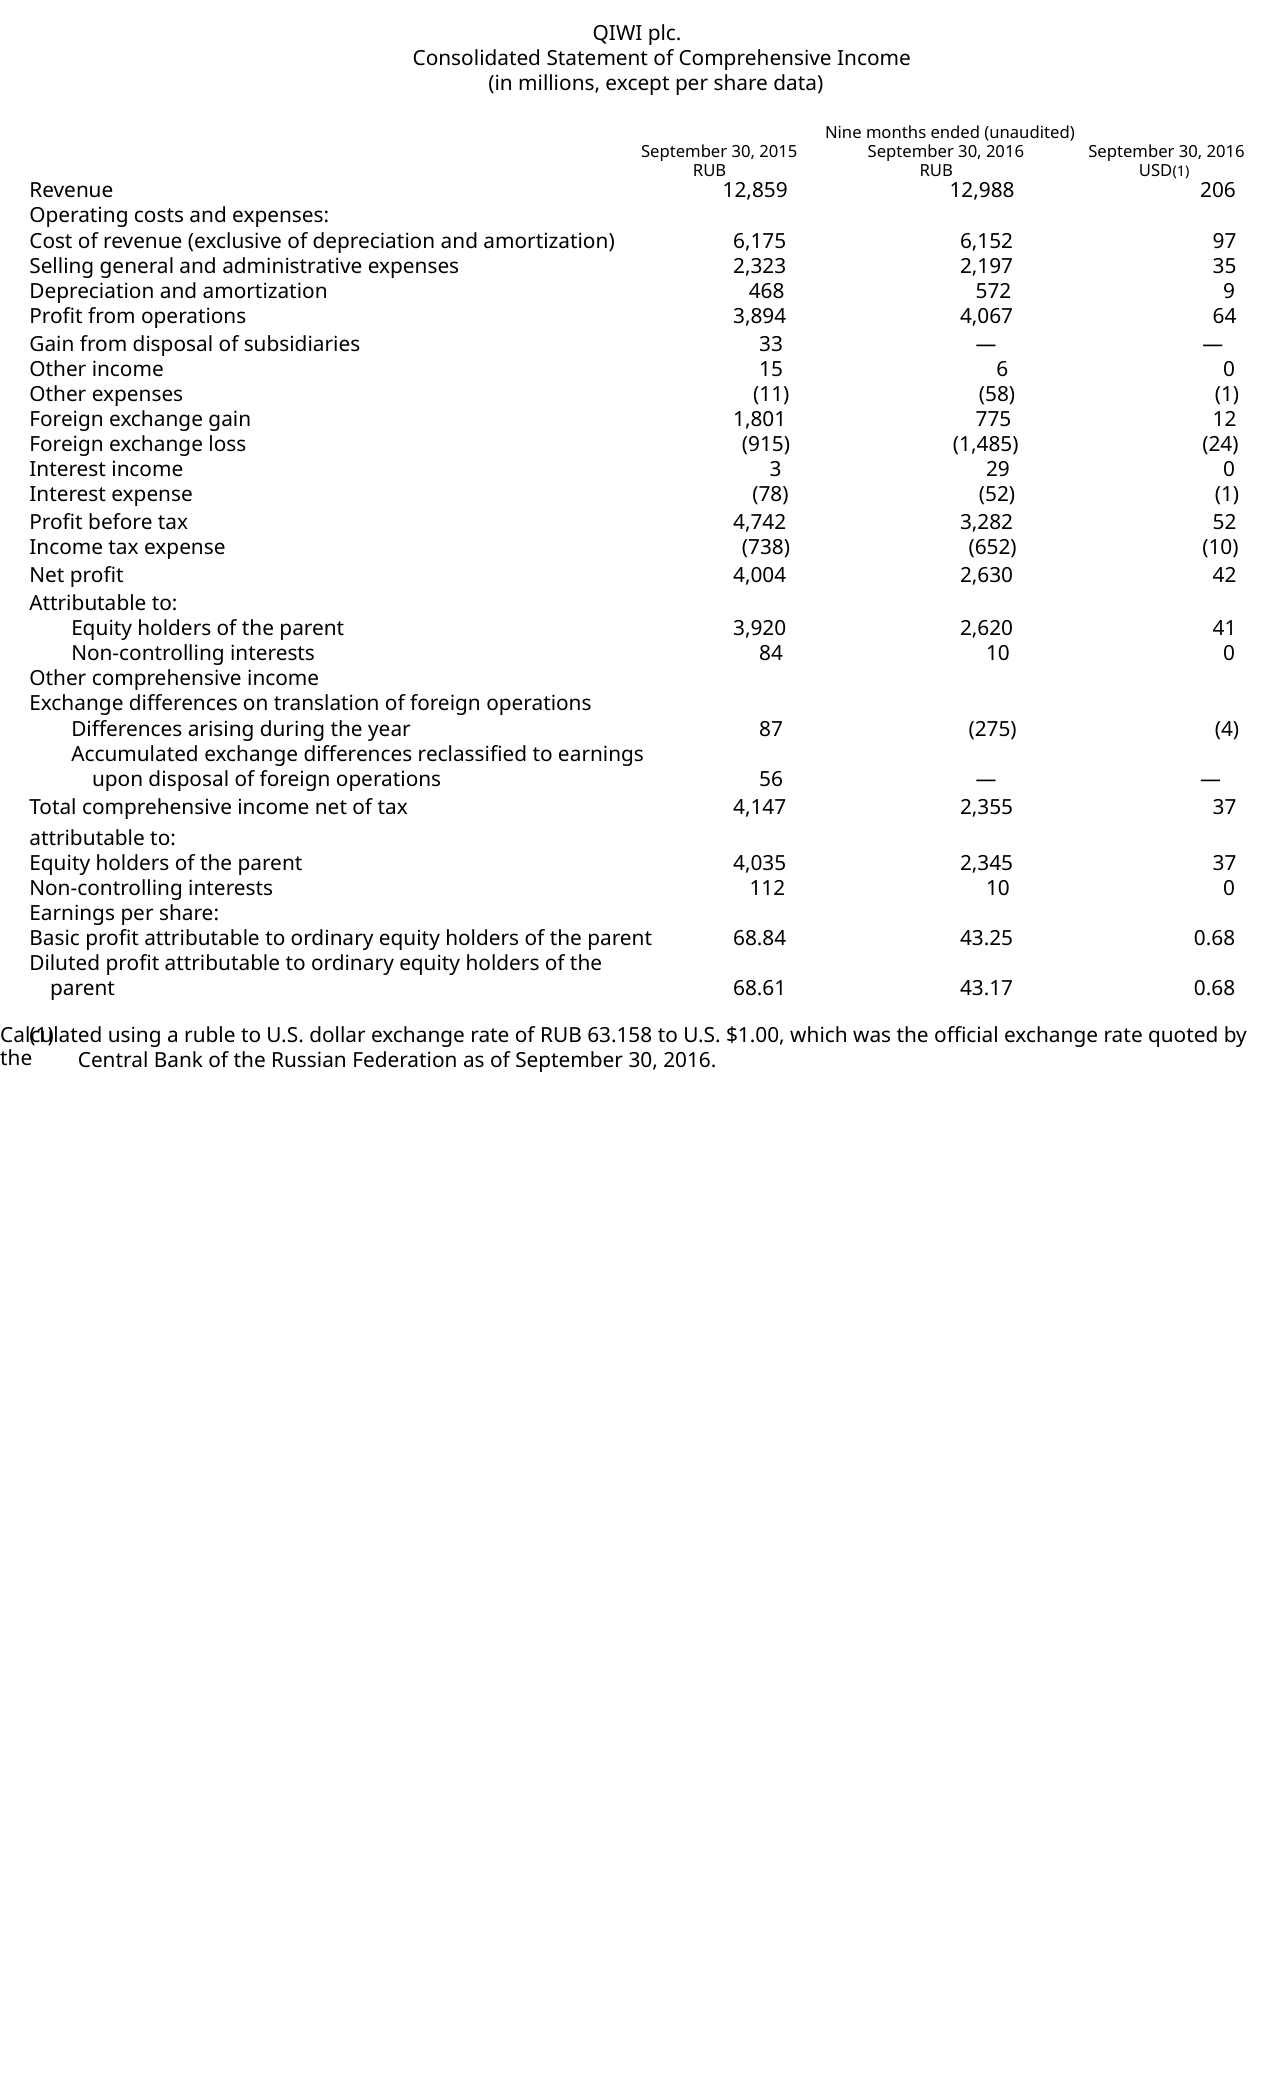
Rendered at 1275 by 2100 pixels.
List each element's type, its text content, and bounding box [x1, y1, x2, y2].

text RUB [919, 161, 982, 180]
text 4,004 [733, 564, 814, 587]
text 9 [1223, 279, 1273, 303]
text 1,801 [733, 408, 835, 431]
text 3,894 [733, 304, 827, 328]
text 0 [1223, 358, 1273, 381]
text 43.25 [960, 927, 1062, 950]
text 56 [759, 767, 830, 791]
text (52) [979, 483, 1058, 506]
text — [975, 333, 1025, 356]
text Gain from disposal of subsidiaries [29, 333, 397, 356]
text (11) [753, 383, 831, 406]
text 29 [986, 458, 1057, 481]
text 12,859 [722, 179, 837, 203]
text 52 [1212, 511, 1262, 534]
text Other comprehensive income [29, 667, 366, 691]
text (1) [1214, 483, 1275, 506]
text 42 [1212, 564, 1262, 587]
text Equity holders of the parent [29, 852, 333, 875]
text Calculated using a ruble to U.S. dollar exchange rate of RUB 63.158 to U.S. $1.00, which was the official exchange rate quoted by the [0, 1024, 1275, 1070]
text 0 [1223, 458, 1273, 481]
text 68.84 [733, 927, 835, 950]
text 572 [975, 279, 1059, 303]
text 15 [759, 358, 830, 381]
text USD(1) [1139, 161, 1217, 180]
text Basic profit attributable to ordinary equity holders of the parent [29, 927, 708, 950]
text 35 [1212, 254, 1275, 278]
text 112 [749, 877, 832, 900]
text 4,742 [733, 511, 814, 534]
text Operating costs and expenses: [29, 204, 356, 228]
text Net profit [29, 564, 158, 587]
text Other expenses [29, 383, 208, 406]
text 3,282 [960, 511, 1041, 534]
text attributable to: [29, 827, 217, 850]
text parent [50, 977, 137, 1000]
text 37 [1212, 796, 1262, 819]
text (275) [968, 717, 1060, 741]
text 33 [759, 333, 809, 356]
text (1,485) [953, 433, 1063, 456]
text Non-controlling interests [29, 877, 305, 900]
text 84 [759, 642, 830, 666]
text 2,620 [960, 617, 1062, 641]
text — [1200, 767, 1275, 791]
text Exchange differences on translation of foreign operations [29, 692, 629, 716]
text (58) [979, 383, 1058, 406]
text — [975, 767, 1059, 791]
text 4,067 [960, 304, 1053, 328]
text (78) [752, 483, 832, 506]
text Foreign exchange gain [29, 408, 282, 431]
text 2,323 [733, 254, 835, 278]
text Interest expense [29, 483, 216, 506]
text Interest income [29, 458, 209, 481]
text Income tax expense [29, 536, 253, 559]
text 4,035 [733, 852, 835, 875]
text September 30, 2016 [867, 143, 1054, 161]
text Revenue [29, 179, 142, 203]
text Profit before tax [29, 511, 230, 534]
text 43.17 [960, 977, 1062, 1000]
text (in millions, except per share data) [488, 72, 872, 95]
text 97 [1212, 229, 1275, 253]
text Other income [29, 358, 191, 381]
text 6,175 [733, 229, 835, 253]
text (10) [1202, 536, 1275, 559]
text 64 [1212, 304, 1275, 328]
text 37 [1212, 852, 1275, 875]
text QIWI plc. [592, 22, 726, 45]
text September 30, 2016 [1088, 143, 1275, 161]
text (915) [742, 433, 834, 456]
text Depreciation and amortization [29, 279, 358, 303]
text (652) [968, 536, 1060, 559]
text Foreign exchange loss [29, 433, 278, 456]
text 12,988 [949, 179, 1064, 203]
text 6,152 [960, 229, 1062, 253]
text 206 [1200, 179, 1275, 203]
text 468 [748, 279, 832, 303]
text (1) [1214, 383, 1275, 406]
text 775 [975, 408, 1059, 431]
text Earnings per share: [29, 902, 247, 925]
text 2,345 [960, 852, 1062, 875]
text 10 [986, 877, 1057, 900]
text 4,147 [733, 796, 814, 819]
text 3 [769, 458, 828, 481]
text 6 [996, 358, 1055, 381]
text Differences arising during the year [71, 717, 444, 741]
text Equity holders of the parent [71, 617, 375, 641]
text 41 [1212, 617, 1275, 641]
text Selling general and administrative expenses [29, 254, 493, 278]
text 10 [986, 642, 1057, 666]
text Consolidated Statement of Comprehensive Income [412, 47, 977, 70]
text RUB [693, 161, 755, 180]
text (4) [1214, 717, 1275, 741]
text (738) [742, 536, 834, 559]
text Cost of revenue (exclusive of depreciation and amortization) [29, 229, 662, 253]
text Total comprehensive income net of tax [29, 796, 463, 819]
text 0 [1223, 642, 1273, 666]
text 87 [759, 717, 830, 741]
text 2,630 [960, 564, 1041, 587]
text 0 [1223, 877, 1273, 900]
text 0.68 [1194, 977, 1275, 1000]
text (24) [1202, 433, 1275, 456]
text Nine months ended (unaudited) [825, 124, 1114, 142]
text Profit from operations [29, 304, 293, 328]
text 12 [1212, 408, 1275, 431]
text Non-controlling interests [71, 642, 347, 666]
text Attributable to: [29, 592, 223, 616]
text — [1202, 333, 1252, 356]
text Diluted profit attributable to ordinary equity holders of the [29, 952, 640, 975]
text Accumulated exchange differences reclassified to earnings [71, 742, 684, 766]
text September 30, 2015 [641, 143, 827, 161]
text 2,197 [960, 254, 1062, 278]
text 3,920 [733, 617, 835, 641]
text 2,355 [960, 796, 1041, 819]
text 0.68 [1194, 927, 1275, 950]
text 68.61 [733, 977, 835, 1000]
text upon disposal of foreign operations [92, 767, 471, 791]
